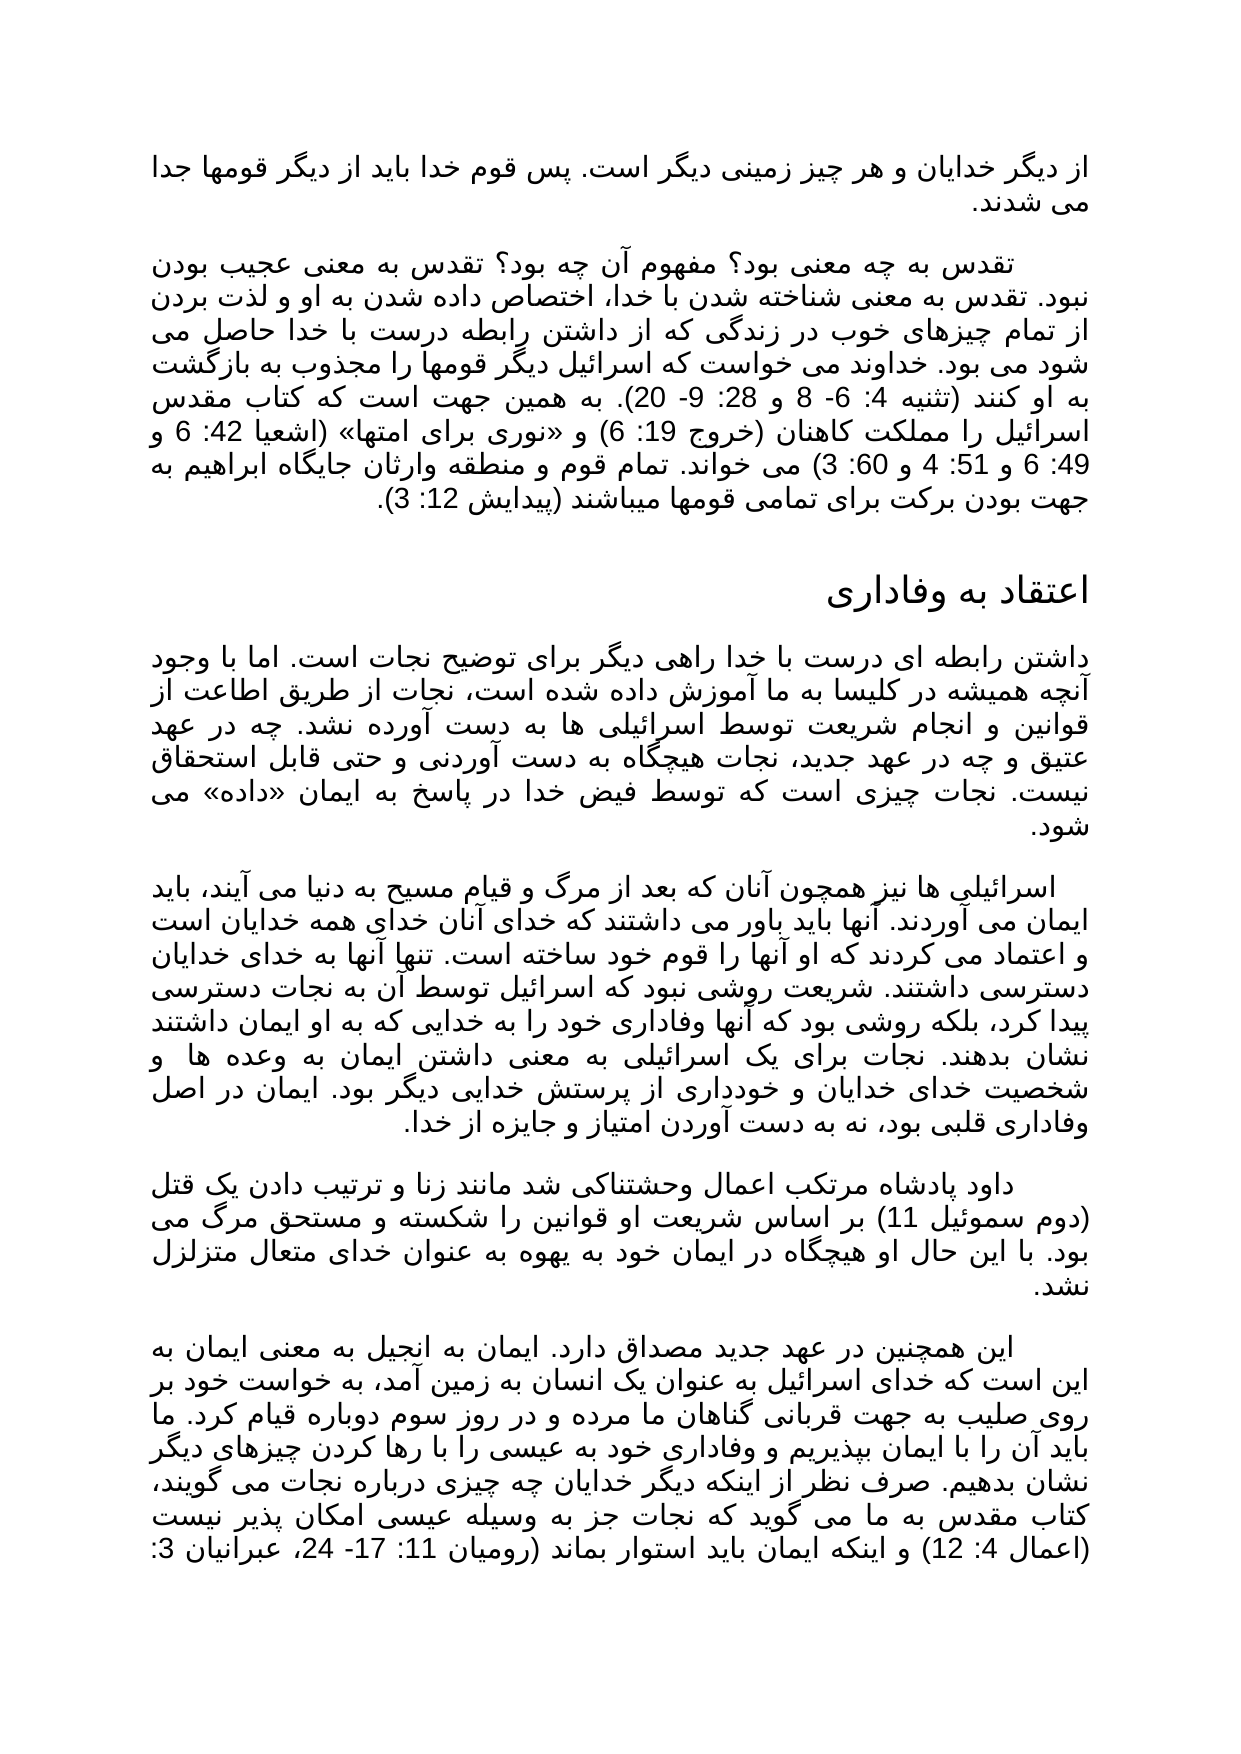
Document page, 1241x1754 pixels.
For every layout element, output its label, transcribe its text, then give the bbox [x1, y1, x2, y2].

text داود پادشاه مرتکب اعمال وحشتناکی شد مانند زنا و ترتیب دادن یک قتل (دوم سموئیل 11) بر اساس شریعت او قوانین را شکسته و مستحق مرگ می بود. با این حال او هیچگاه در ایمان خود به یهوه به عنوان خدای متعال متزلزل نشد. [150, 1167, 1090, 1301]
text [150, 1330, 1090, 1564]
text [150, 150, 1090, 217]
text اسرائیلی ها نیز همچون آنان که بعد از مرگ و قیام مسیح به دنیا می آیند، باید ایمان می آوردند. آنها باید باور می داشتند که خدای آنان خدای همه خدایان است و اعتماد می کردند که او آنها را قوم خود ساخته است. تنها آنها به خدای خدایان دسترسی داشتند. شریعت روشی نبود که اسرائیل توسط آن به نجات دسترسی پیدا کرد، بلکه روشی بود که آنها وفاداری خود را به خدایی که به او ایمان داشتند نشان بدهند. نجات برای یک اسرائیلی به معنی داشتن ایمان به وعده ها و شخصیت خدای خدایان و خودداری از پرستش خدایی دیگر بود. ایمان در اصل وفاداری قلبی بود، نه به دست آوردن امتیاز و جایزه از خدا. [150, 870, 1090, 1138]
text اعتقاد به وفاداری [150, 568, 1090, 611]
text تقدس به چه معنی بود؟ مفهوم آن چه بود؟ تقدس به معنی عجیب بودن نبود. تقدس به معنی شناخته شدن با خدا، اختصاص داده شدن به او و لذت بردن از تمام چیزهای خوب در زندگی که از داشتن رابطه درست با خدا حاصل می شود می بود. خداوند می خواست که اسرائیل دیگر قومها را مجذوب به بازگشت به او کنند (تثنیه 4: 6- 8 و 28: 9- 20). به همین جهت است که کتاب مقدس اسرائیل را مملکت کاهنان (خروج 19: 6) و «نوری برای امتها» (اشعیا 42: 6 و 49: 6 و 51: 4 و 60: 3) می خواند. تمام قوم و منطقه وارثان جایگاه ابراهیم به جهت بودن برکت برای تمامی قومها میباشند (پیدایش 12: 3). [150, 246, 1090, 514]
text داشتن رابطه ای درست با خدا راهی دیگر برای توضیح نجات است. اما با وجود آنچه همیشه در کلیسا به ما آموزش داده شده است، نجات از طریق اطاعت از قوانین و انجام شریعت توسط اسرائیلی ها به دست آورده نشد. چه در عهد عتیق و چه در عهد جدید، نجات هیچگاه به دست آوردنی و حتی قابل استحقاق نیست. نجات چیزی است که توسط فیض خدا در پاسخ به ایمان «داده» می شود. [150, 640, 1090, 841]
